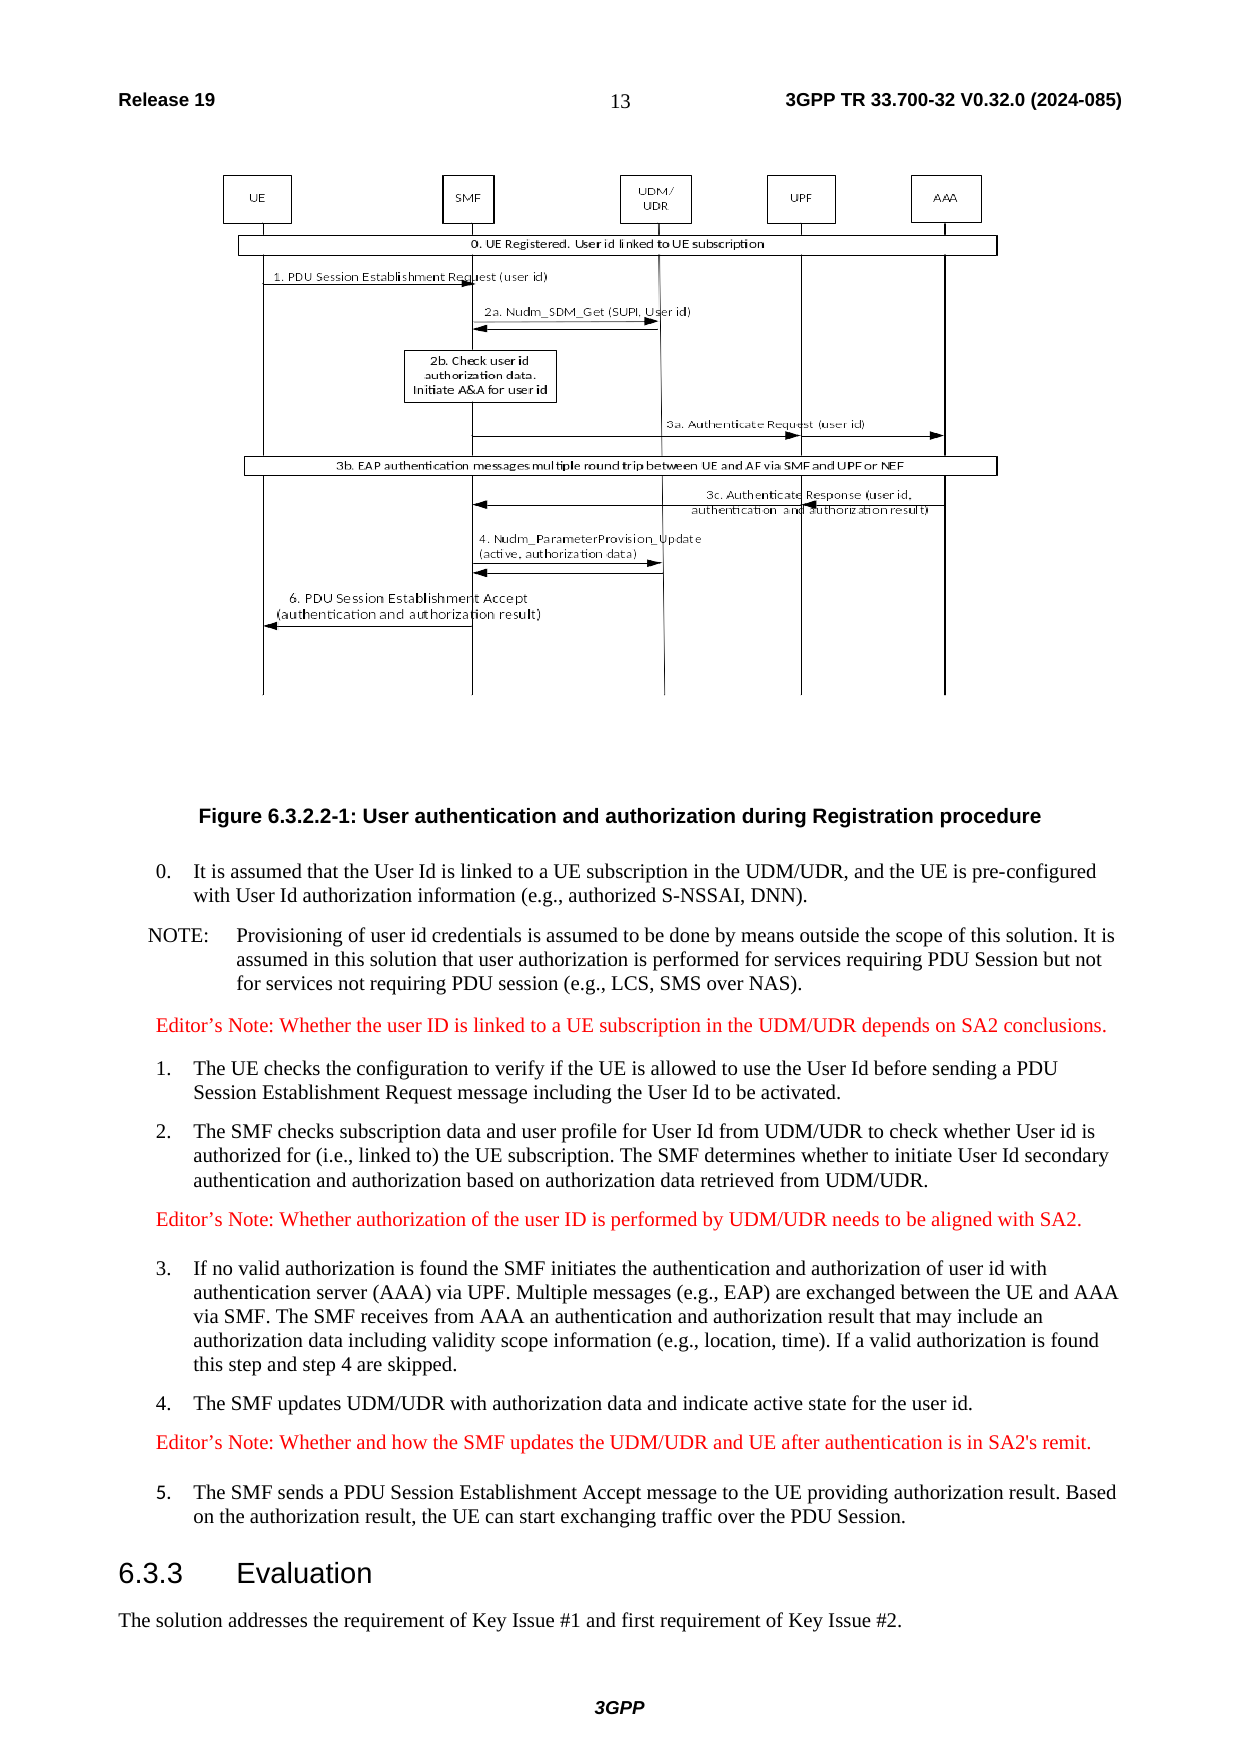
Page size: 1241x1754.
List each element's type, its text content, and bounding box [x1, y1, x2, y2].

list The UE checks the configuration to verify if the UE is allowed to use the User Id before sending a PDU Session Establishment Request message including the User Id to be activated. [156, 1056, 1122, 1104]
list If no valid authorization is found the SMF initiates the authentication and authorization of user id with authentication server (AAA) via UPF. Multiple messages (e.g., EAP) are exchanged between the UE and AAA via SMF. The SMF receives from AAA an authentication and authorization result that may include an authorization data including validity scope information (e.g., location, time). If a valid authorization is found this step and step 4 are skipped. [156, 1256, 1122, 1376]
subtitle 6.3.3 Evaluation [118, 1556, 1122, 1589]
text Editor’s Note: Whether the user ID is linked to a UE subscription in the UDM/UDR depends on SA2 conclusions. [156, 1013, 1122, 1037]
list The SMF checks subscription data and user profile for User Id from UDM/UDR to check whether User id is authorized for (i.e., linked to) the UE subscription. The SMF determines whether to initiate User Id secondary authentication and authorization based on authorization data retrieved from UDM/UDR. [156, 1119, 1122, 1192]
list The SMF updates UDM/UDR with authorization data and indicate active state for the user id. [156, 1391, 1122, 1415]
list It is assumed that the User Id is linked to a UE subscription in the UDM/UDR, and the UE is pre-configured with User Id authorization information (e.g., authorized S-NSSAI, DNN). [156, 859, 1122, 907]
text NOTE: Provisioning of user id credentials is assumed to be done by means outside the scope of this solution. It is assumed in this solution that user authorization is performed for services requiring PDU Session but not for services not requiring PDU session (e.g., LCS, SMS over NAS). [148, 922, 1122, 995]
text Editor’s Note: Whether and how the SMF updates the UDM/UDR and UE after authentication is in SA2's remit. [156, 1430, 1122, 1454]
text Figure 6.3.2.2-1: User authentication and authorization during Registration procedure [118, 804, 1122, 828]
text Editor’s Note: Whether authorization of the user ID is performed by UDM/UDR needs to be aligned with SA2. [156, 1207, 1122, 1231]
list The SMF sends a PDU Session Establishment Accept message to the UE providing authorization result. Based on the authorization result, the UE can start exchanging traffic over the PDU Session. [156, 1479, 1122, 1528]
